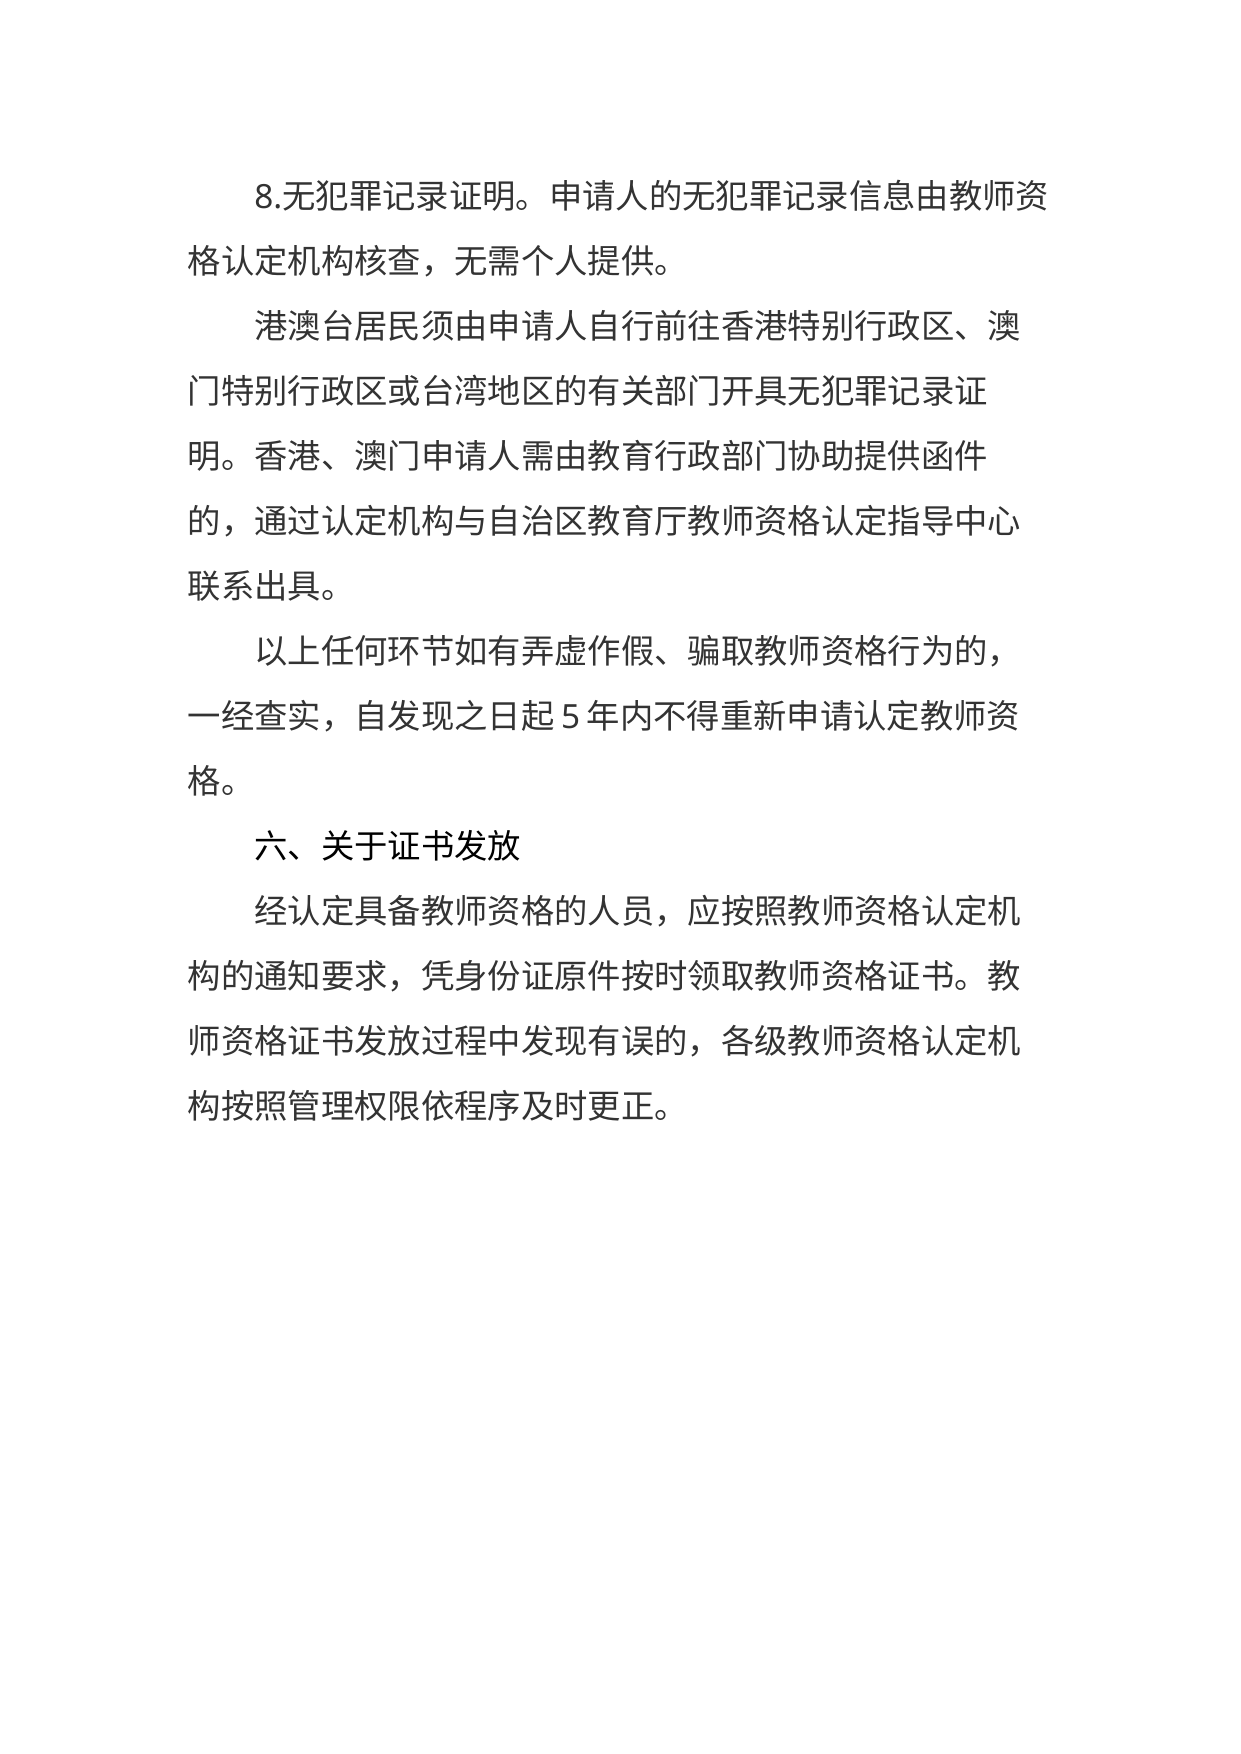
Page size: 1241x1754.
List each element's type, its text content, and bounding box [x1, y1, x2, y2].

text 8.无犯罪记录证明。申请人的无犯罪记录信息由教师资格认定机构核查，无需个人提供。 [187, 162, 1053, 292]
list 六、关于证书发放 [187, 812, 1053, 877]
text 以上任何环节如有弄虚作假、骗取教师资格行为的，一经查实，自发现之日起5年内不得重新申请认定教师资格。 [187, 617, 1053, 812]
text 经认定具备教师资格的人员，应按照教师资格认定机构的通知要求，凭身份证原件按时领取教师资格证书。教师资格证书发放过程中发现有误的，各级教师资格认定机构按照管理权限依程序及时更正。 [187, 877, 1053, 1137]
text 港澳台居民须由申请人自行前往香港特别行政区、澳门特别行政区或台湾地区的有关部门开具无犯罪记录证明。香港、澳门申请人需由教育行政部门协助提供函件的，通过认定机构与自治区教育厅教师资格认定指导中心联系出具。 [187, 292, 1053, 617]
